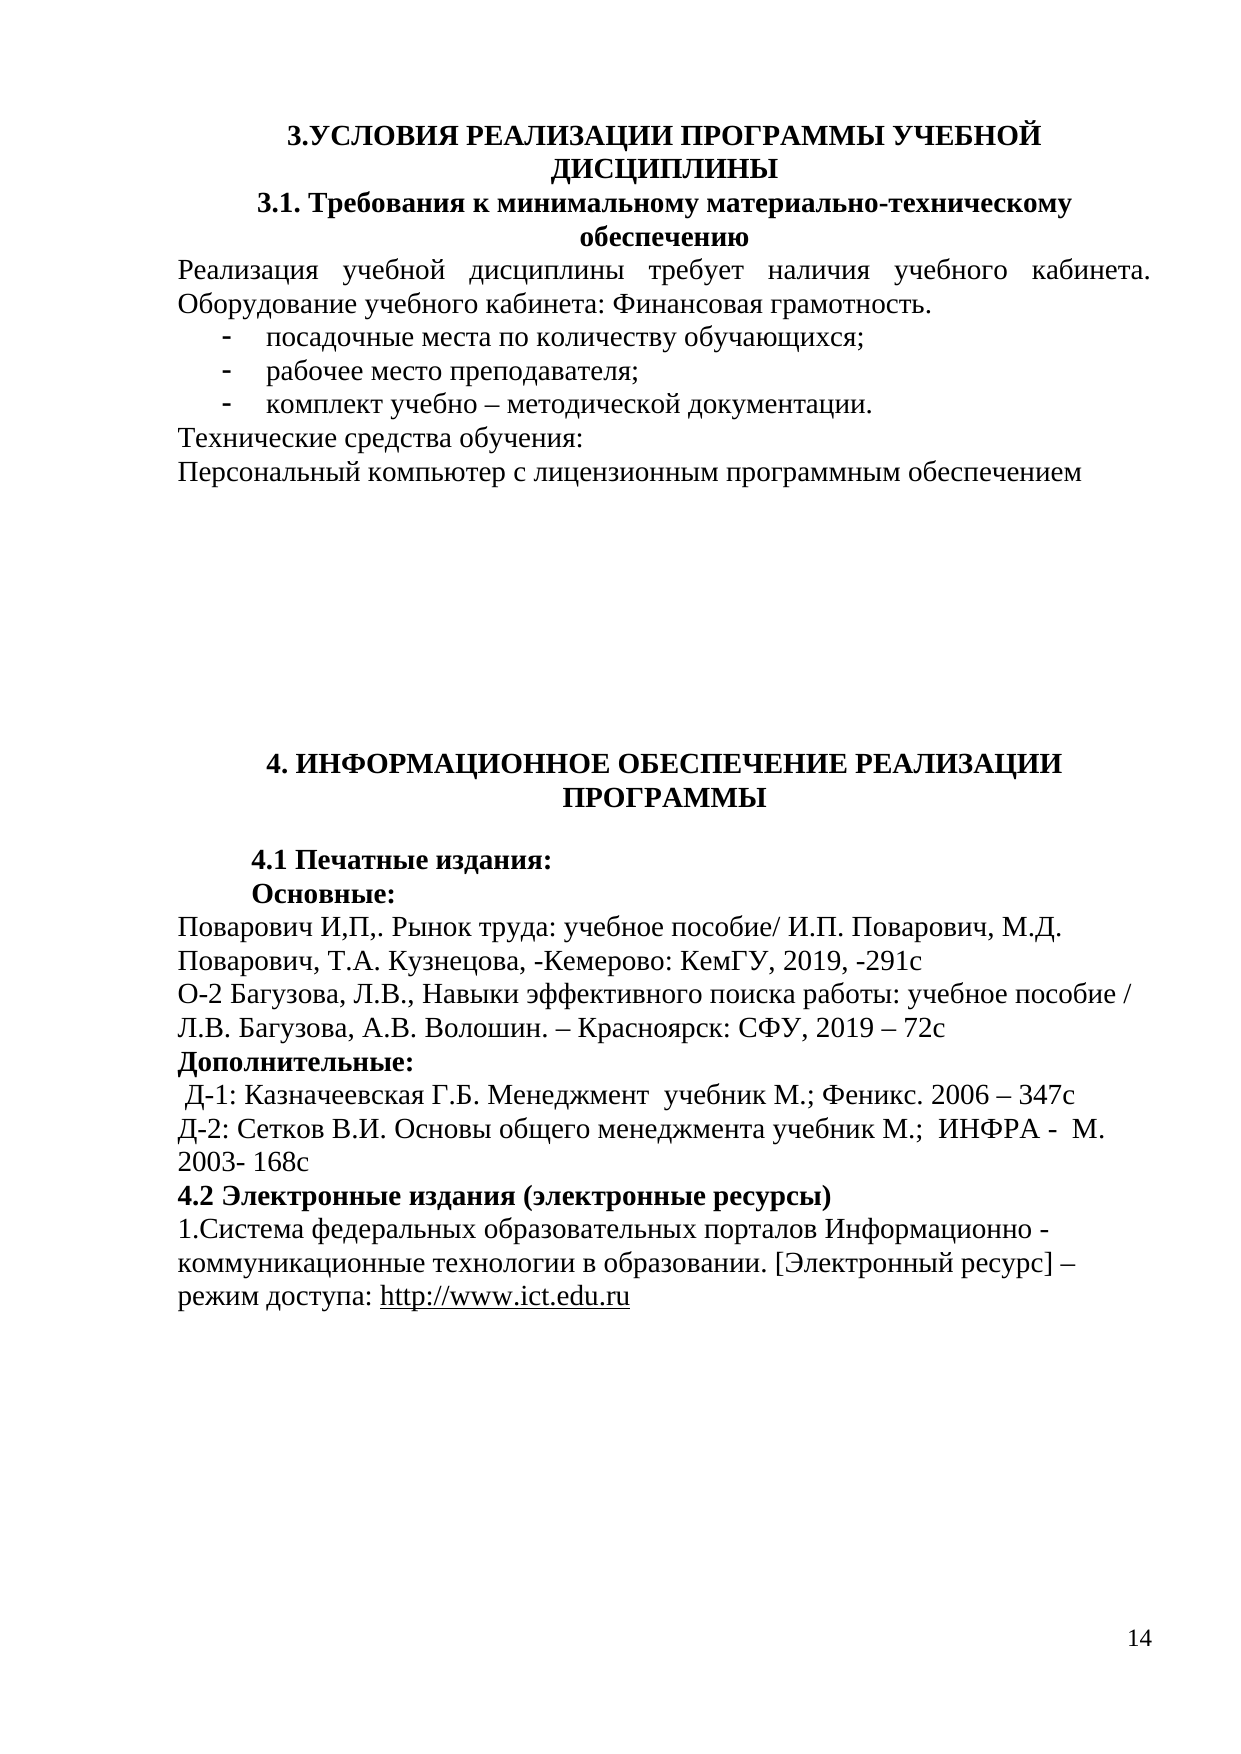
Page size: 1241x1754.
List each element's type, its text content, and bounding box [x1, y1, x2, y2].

text 4.1 Печатные издания: [177, 842, 1152, 876]
list комплект учебно – методической документации. [222, 387, 1152, 420]
list рабочее место преподавателя; [222, 353, 1152, 387]
text Д-2: Сетков В.И. Основы общего менеджмента учебник М.; ИНФРА - М. 2003- 168с [177, 1111, 1152, 1178]
text 3.1. Требования к минимальному материально-техническому обеспечению [177, 185, 1152, 252]
text Д-1: Казначеевская Г.Б. Менеджмент учебник М.; Феникс. 2006 – 347с [177, 1077, 1152, 1111]
text О-2 Багузова, Л.В., Навыки эффективного поиска работы: учебное пособие / Л.В. Багузова, А.В. Волошин. – Красноярск: СФУ, 2019 – 72с [177, 977, 1152, 1044]
text Основные: [207, 876, 1152, 909]
text Дополнительные: [177, 1044, 1152, 1077]
text Технические средства обучения: [177, 420, 1152, 454]
text 4.2 Электронные издания (электронные ресурсы) 1.Система федеральных образовательных порталов Информационно -коммуникационные технологии в образовании. [Электронный ресурс] – режим доступа: http://www.ict.edu.ru [177, 1178, 1152, 1312]
text Реализация учебной дисциплины требует наличия учебного кабинета. Оборудование учебного кабинета: Финансовая грамотность. [177, 252, 1152, 319]
subtitle 4. ИНФОРМАЦИОННОЕ ОБЕСПЕЧЕНИЕ РЕАЛИЗАЦИИ ПРОГРАММЫ [177, 746, 1152, 813]
text 3.УСЛОВИЯ РЕАЛИЗАЦИИ ПРОГРАММЫ УЧЕБНОЙ ДИСЦИПЛИНЫ [177, 118, 1152, 185]
text Поварович И,П,. Рынок труда: учебное пособие/ И.П. Поварович, М.Д. Поварович, Т.А. Кузнецова, -Кемерово: КемГУ, 2019, -291с [177, 909, 1152, 977]
list посадочные места по количеству обучающихся; [222, 319, 1152, 353]
subtitle Персональный компьютер с лицензионным программным обеспечением [177, 454, 1152, 487]
